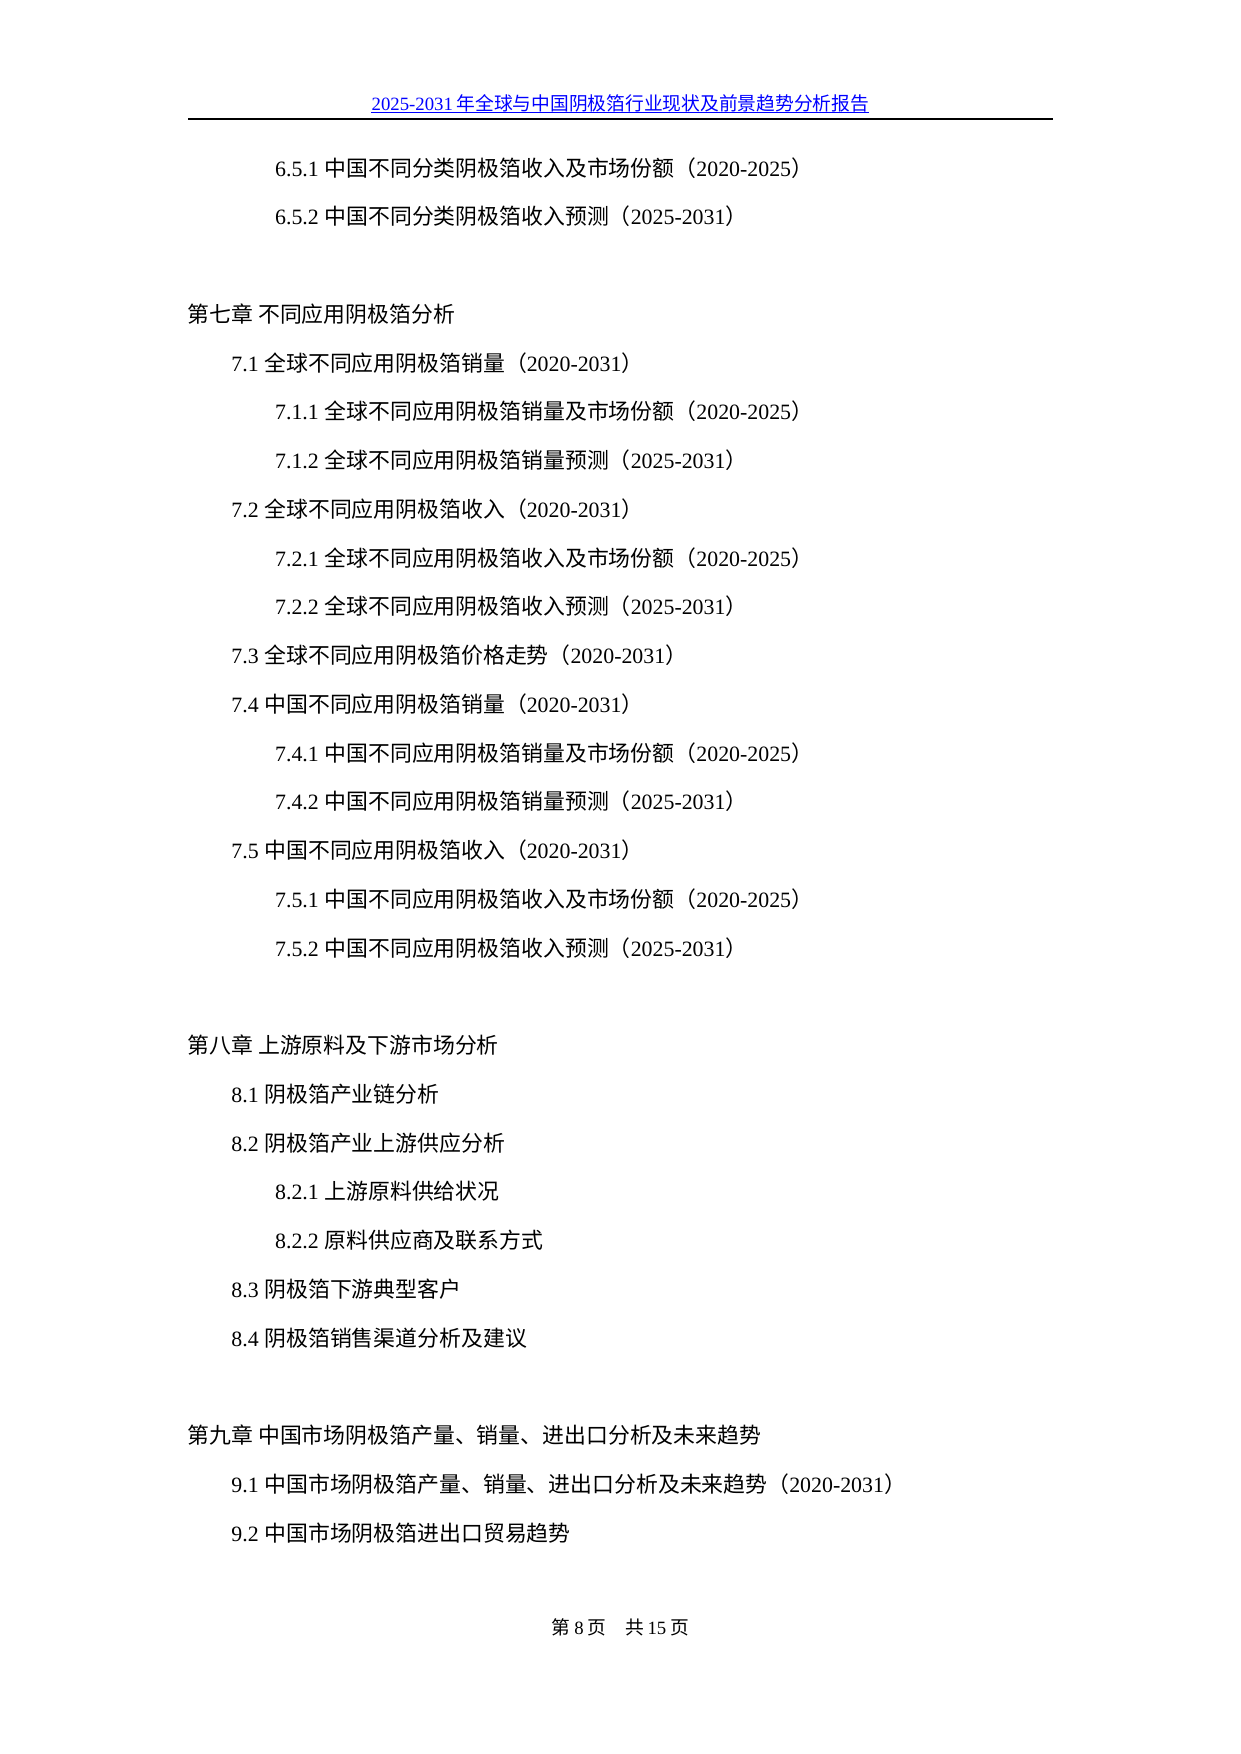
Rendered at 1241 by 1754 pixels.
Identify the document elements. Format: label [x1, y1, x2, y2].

text [187, 150, 1053, 1548]
